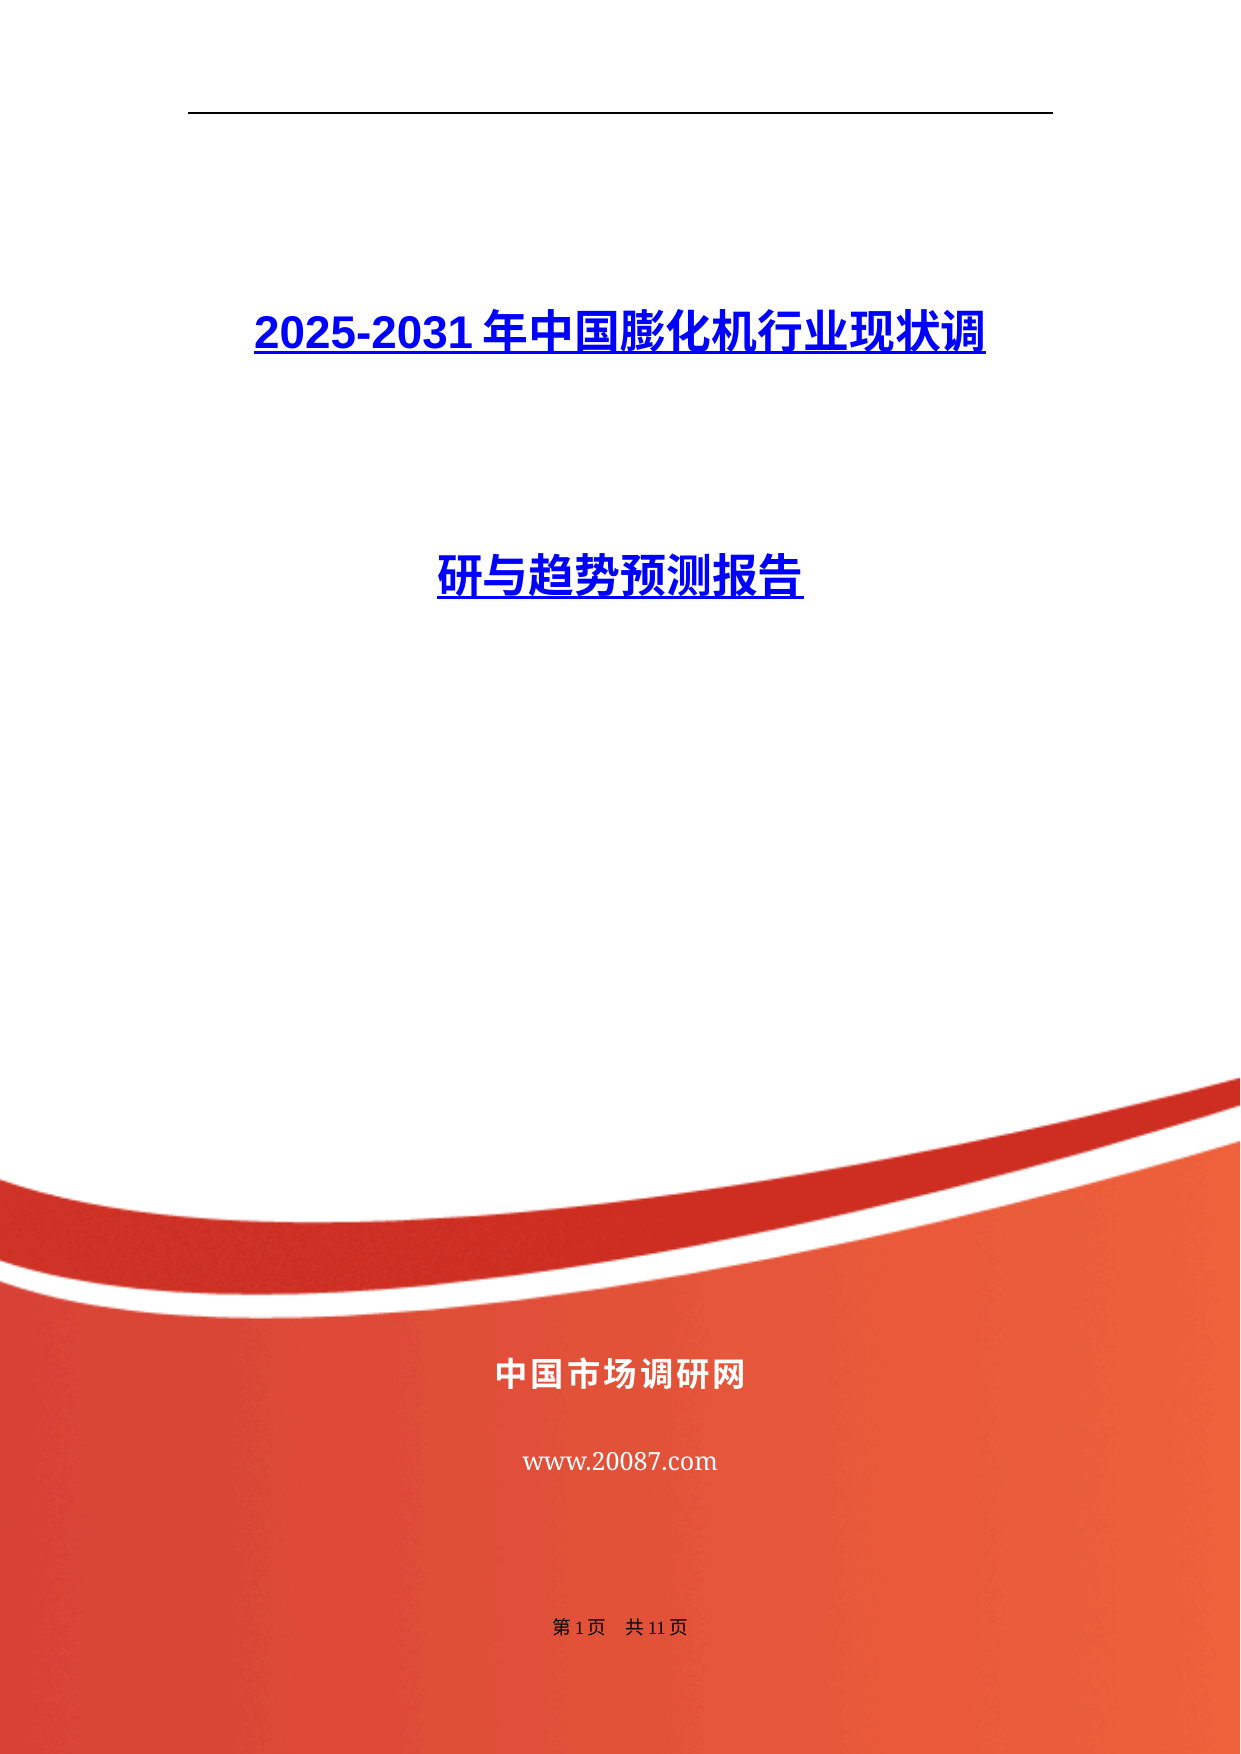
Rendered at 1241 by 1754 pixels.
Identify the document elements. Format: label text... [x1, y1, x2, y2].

text www.20087.com [187, 1428, 1053, 1493]
subtitle 中国市场调研网 [187, 1339, 1053, 1404]
table_header 2025-2031年中国膨化机行业现状调研与趋势预测报告 [188, 207, 1053, 773]
picture [0, 1006, 1241, 1754]
